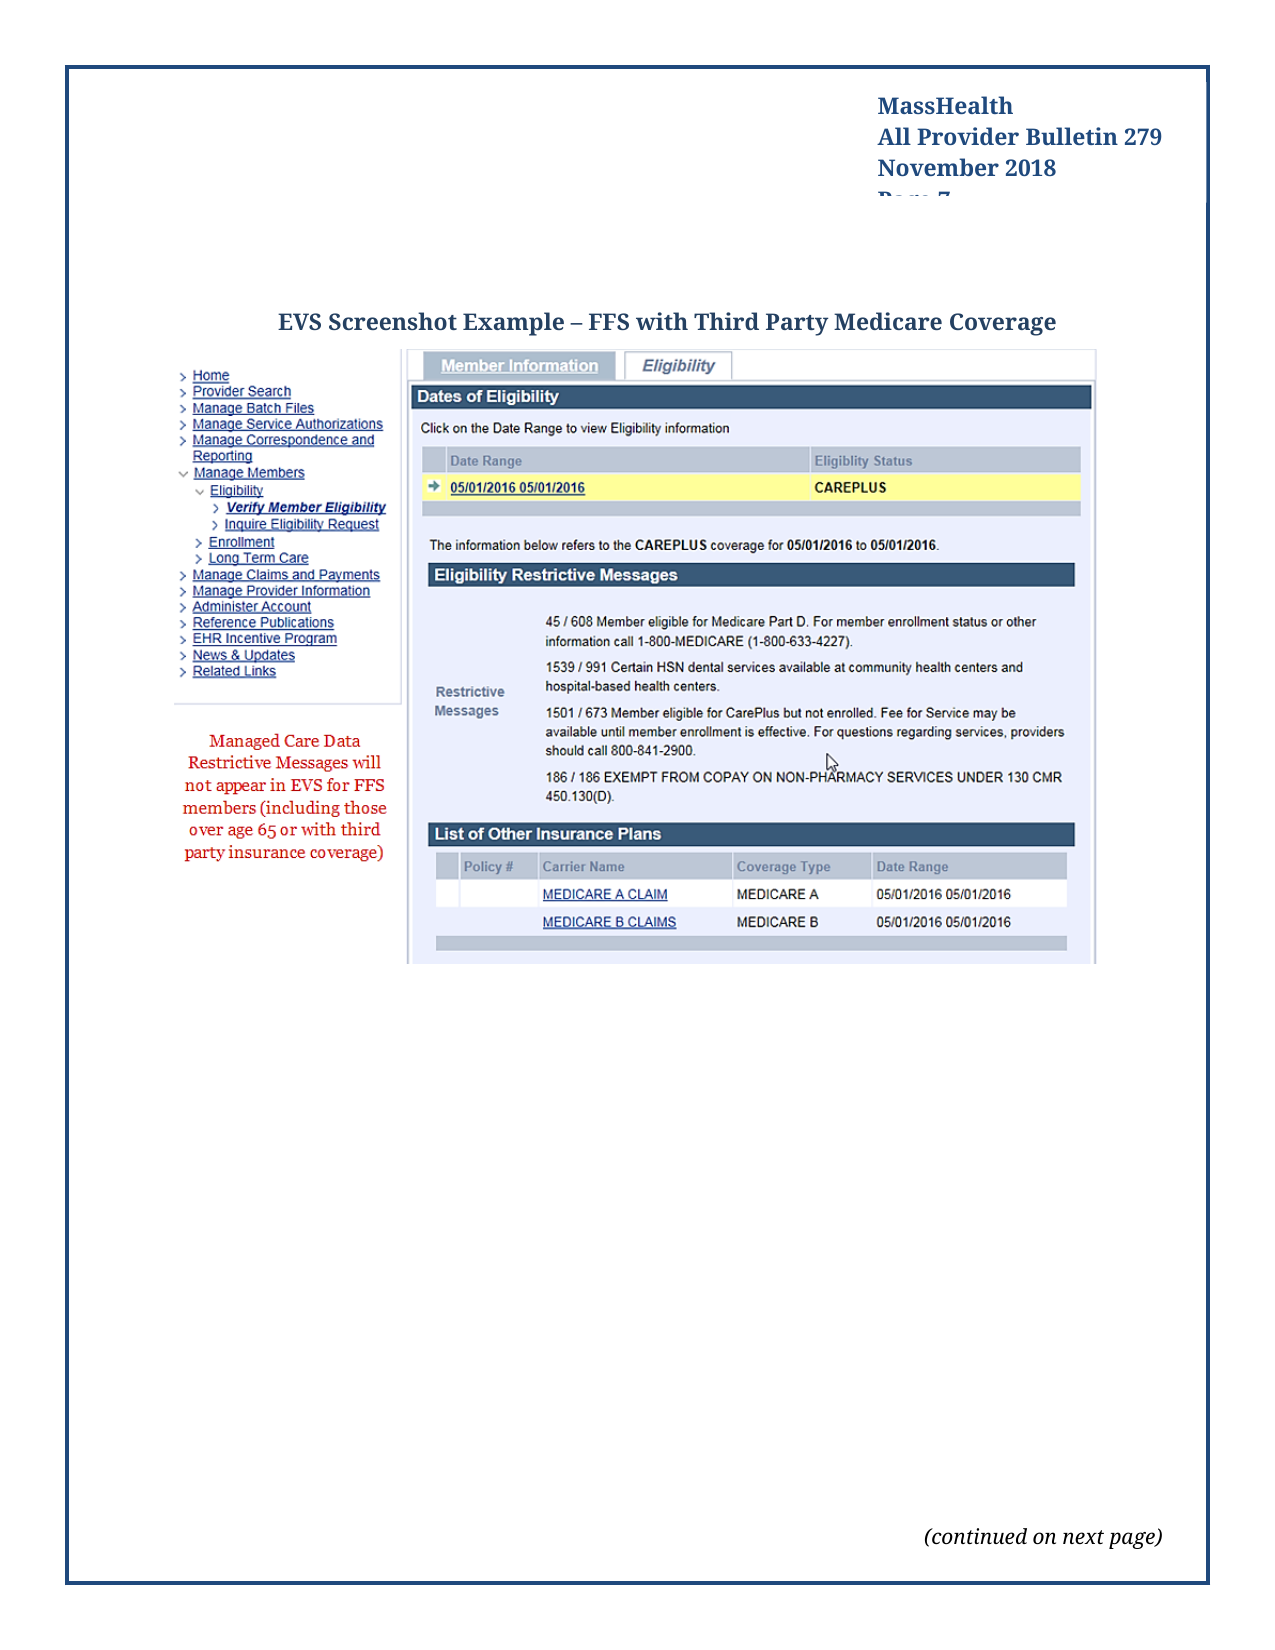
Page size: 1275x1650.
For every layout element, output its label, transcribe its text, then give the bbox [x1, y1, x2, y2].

picture [172, 349, 1100, 964]
text EVS Screenshot Example – FFS with Third Party Medicare Coverage [172, 306, 1162, 337]
